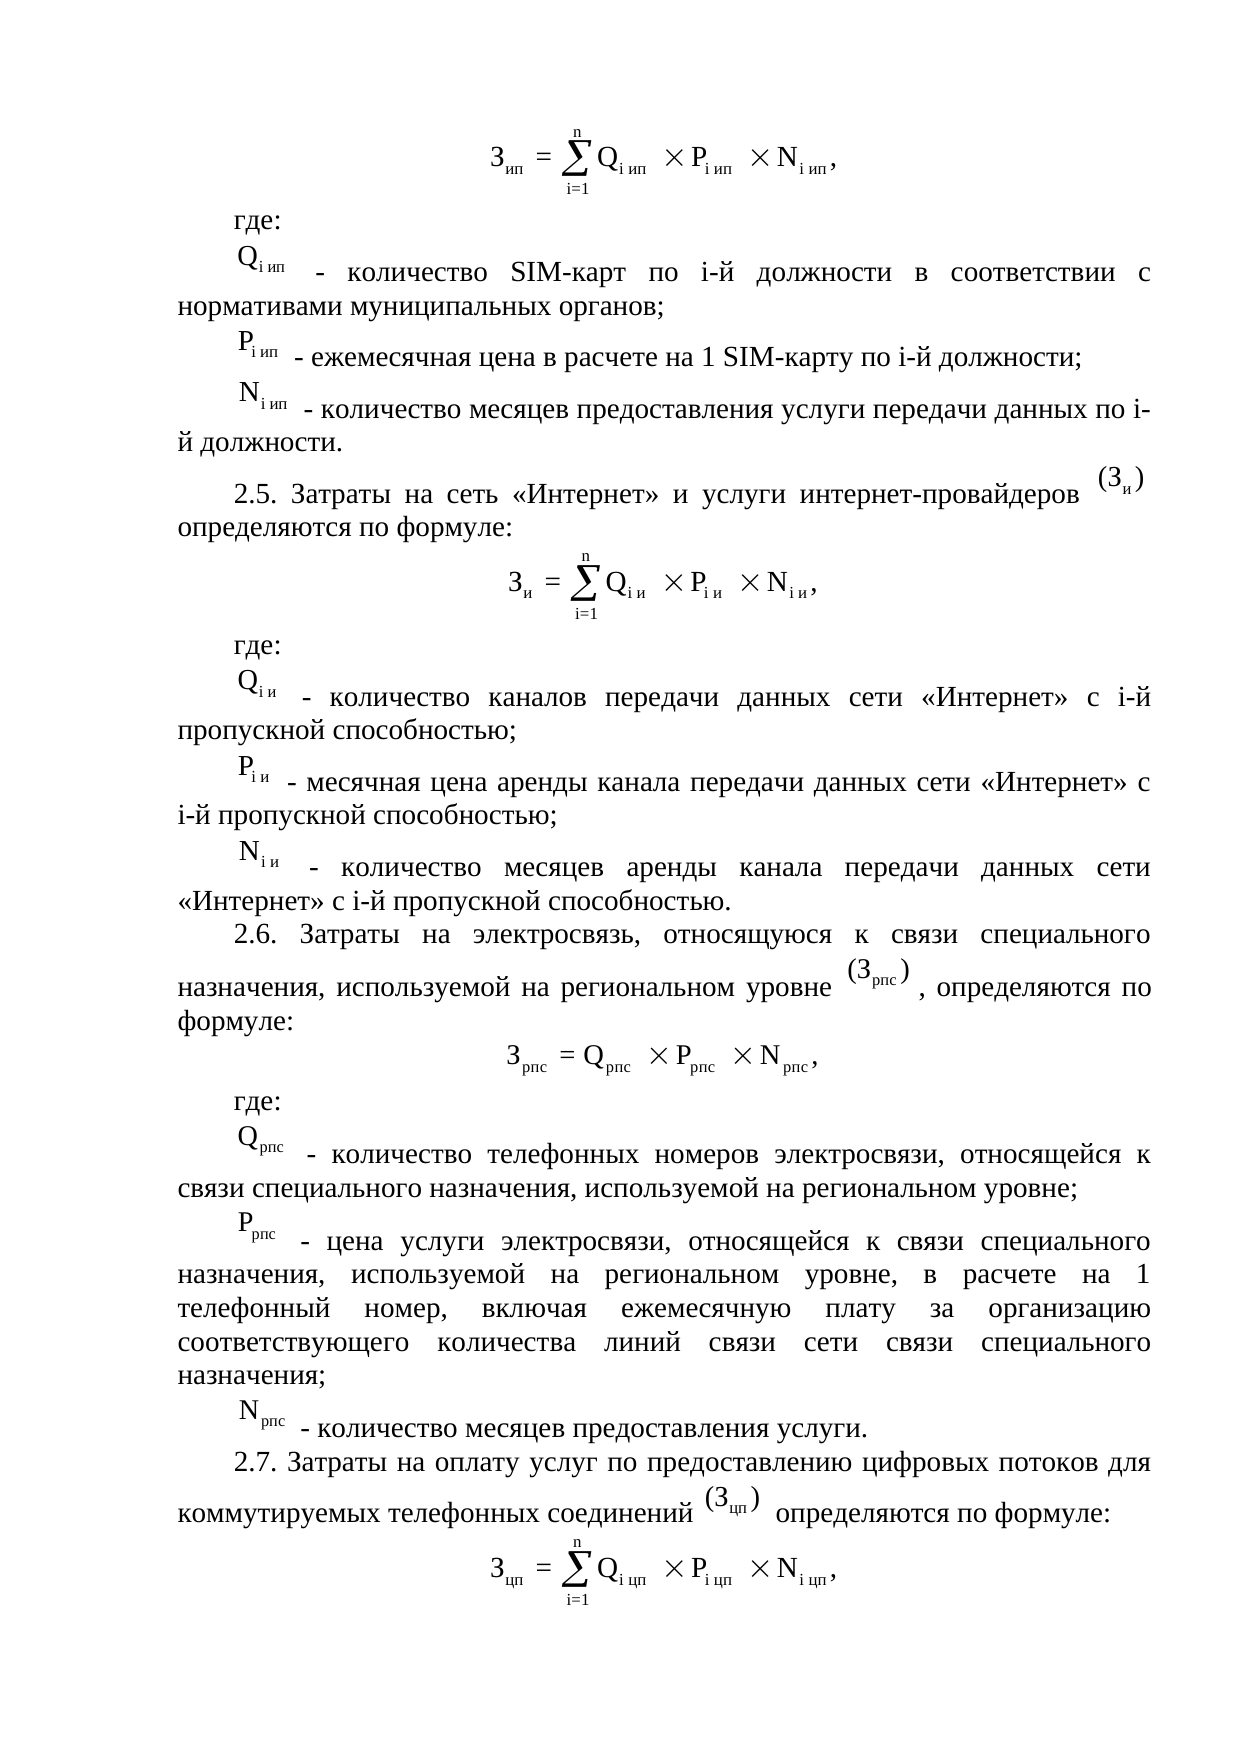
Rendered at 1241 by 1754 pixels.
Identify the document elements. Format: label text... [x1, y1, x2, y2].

text - количество телефонных номеров электросвязи, относящейся к связи специального назначения, используемой на региональном уровне; [177, 1117, 1152, 1203]
text где: [177, 627, 1152, 661]
text - количество каналов передачи данных сети «Интернет» с i-й пропускной способностью; [177, 661, 1152, 746]
text - количество месяцев предоставления услуги. [177, 1391, 1152, 1444]
text - ежемесячная цена в расчете на 1 SIM-карту по i-й должности; [177, 321, 1152, 373]
text - количество месяцев предоставления услуги передачи данных по i-й должности. [177, 373, 1152, 458]
text - месячная цена аренды канала передачи данных сети «Интернет» с i-й пропускной способностью; [177, 746, 1152, 831]
text 2.7. Затраты на оплату услуг по предоставлению цифровых потоков для коммутируемых телефонных соединений определяются по формуле: [177, 1444, 1152, 1529]
text 2.5. Затраты на сеть «Интернет» и услуги интернет-провайдеров определяются по формуле: [177, 458, 1152, 543]
text 2.6. Затраты на электросвязь, относящуюся к связи специального назначения, используемой на региональном уровне , определяются по формуле: [177, 916, 1152, 1036]
text где: [177, 202, 1152, 236]
text - количество месяцев аренды канала передачи данных сети «Интернет» с i-й пропускной способностью. [177, 831, 1152, 916]
text - цена услуги электросвязи, относящейся к связи специального назначения, используемой на региональном уровне, в расчете на 1 телефонный номер, включая ежемесячную плату за организацию соответствующего количества линий связи сети связи специального назначения; [177, 1203, 1152, 1391]
text - количество SIM-карт по i-й должности в соответствии с нормативами муниципальных органов; [177, 236, 1152, 321]
text где: [177, 1083, 1152, 1117]
